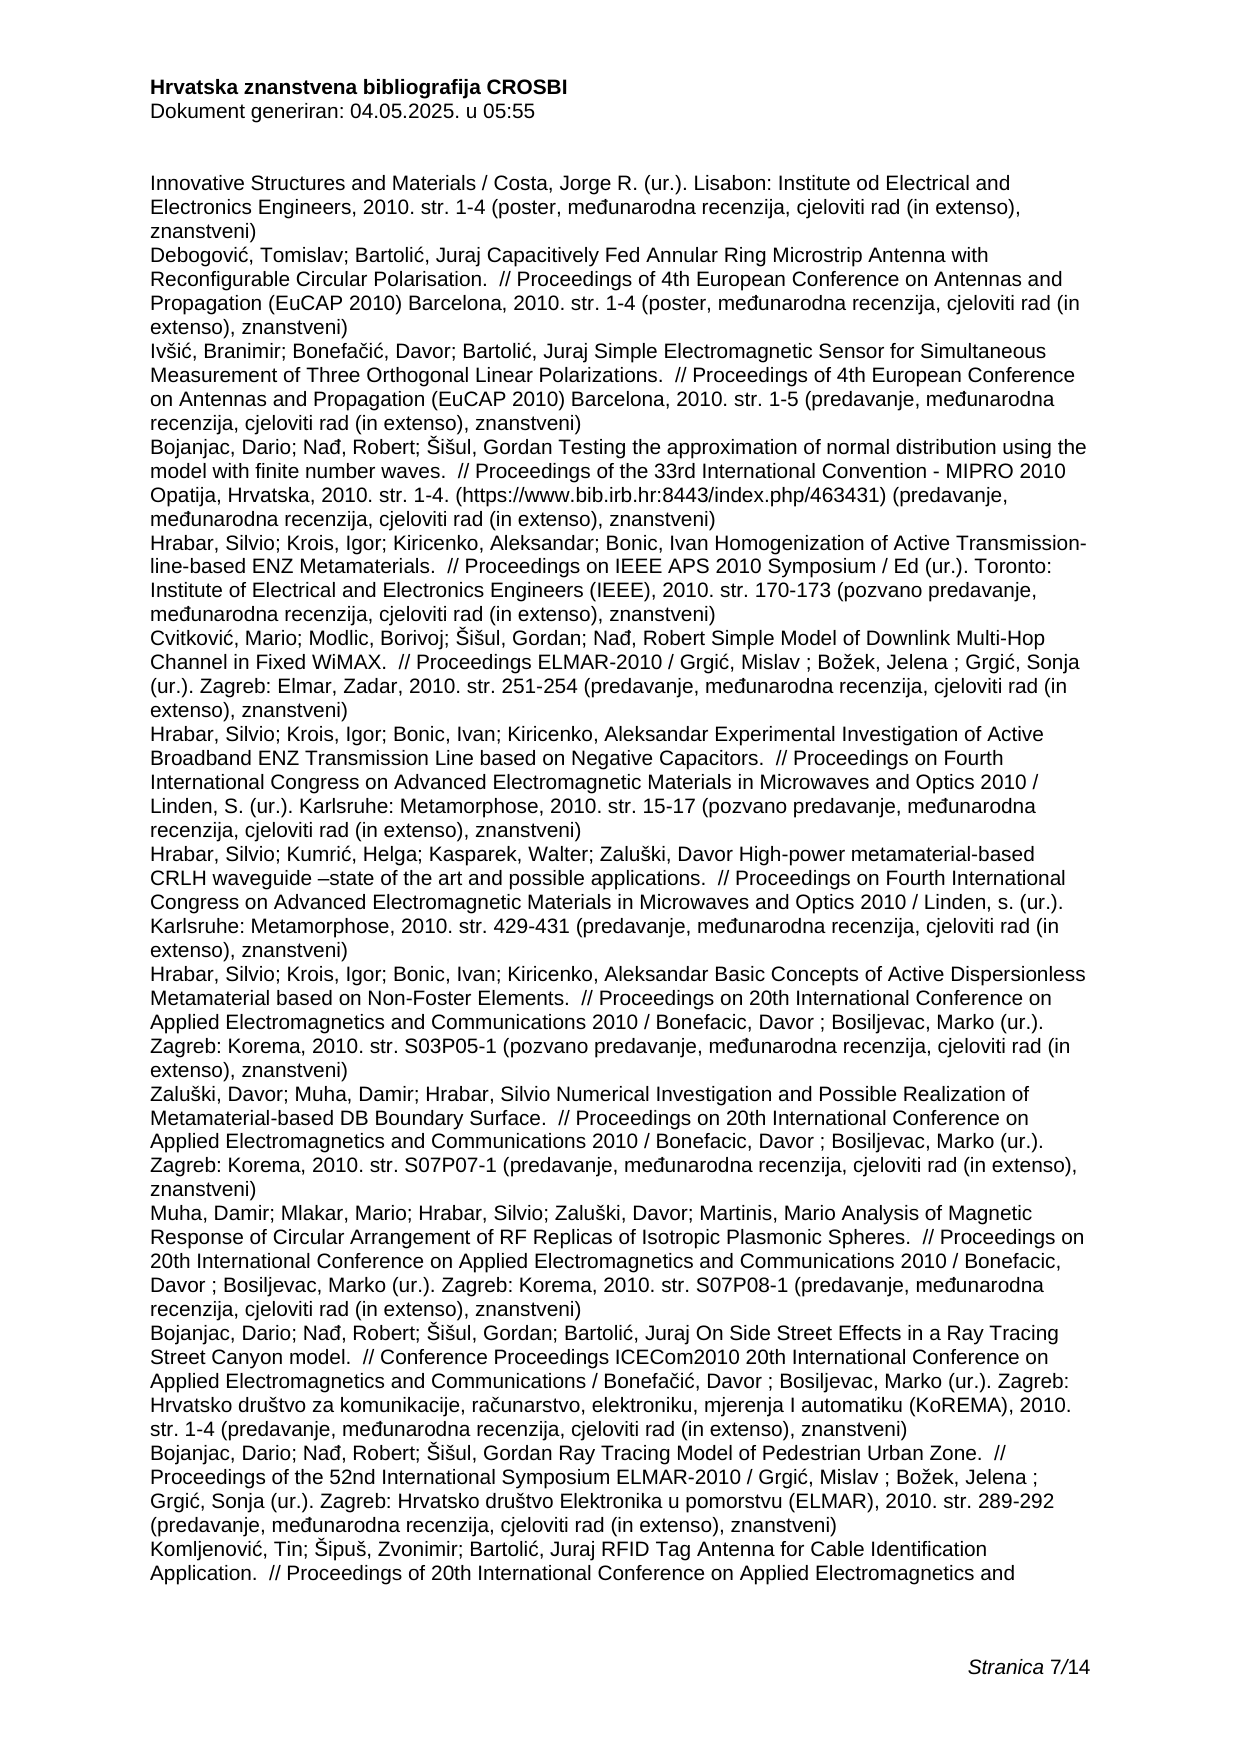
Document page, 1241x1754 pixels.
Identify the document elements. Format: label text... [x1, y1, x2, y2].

text Ivšić, Branimir; Bonefačić, Davor; Bartolić, Juraj [150, 339, 1090, 434]
text Bojanjac, Dario; Nađ, Robert; Šišul, Gordan [150, 1441, 1090, 1537]
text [150, 171, 1090, 243]
text Zaluški, Davor; Muha, Damir; Hrabar, Silvio [150, 1081, 1090, 1201]
text Muha, Damir; Mlakar, Mario; Hrabar, Silvio; Zaluški, Davor; Martinis, Mario [150, 1201, 1090, 1321]
text Hrabar, Silvio; Krois, Igor; Bonic, Ivan; Kiricenko, Aleksandar [150, 962, 1090, 1081]
text Cvitković, Mario; Modlic, Borivoj; Šišul, Gordan; Nađ, Robert [150, 626, 1090, 722]
text Bojanjac, Dario; Nađ, Robert; Šišul, Gordan [150, 434, 1090, 530]
text Debogović, Tomislav; Bartolić, Juraj [150, 243, 1090, 339]
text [150, 1537, 1090, 1584]
text Hrabar, Silvio; Kumrić, Helga; Kasparek, Walter; Zaluški, Davor [150, 842, 1090, 962]
text Hrabar, Silvio; Krois, Igor; Bonic, Ivan; Kiricenko, Aleksandar [150, 722, 1090, 842]
text Hrabar, Silvio; Krois, Igor; Kiricenko, Aleksandar; Bonic, Ivan [150, 530, 1090, 626]
text Bojanjac, Dario; Nađ, Robert; Šišul, Gordan; Bartolić, Juraj [150, 1321, 1090, 1441]
